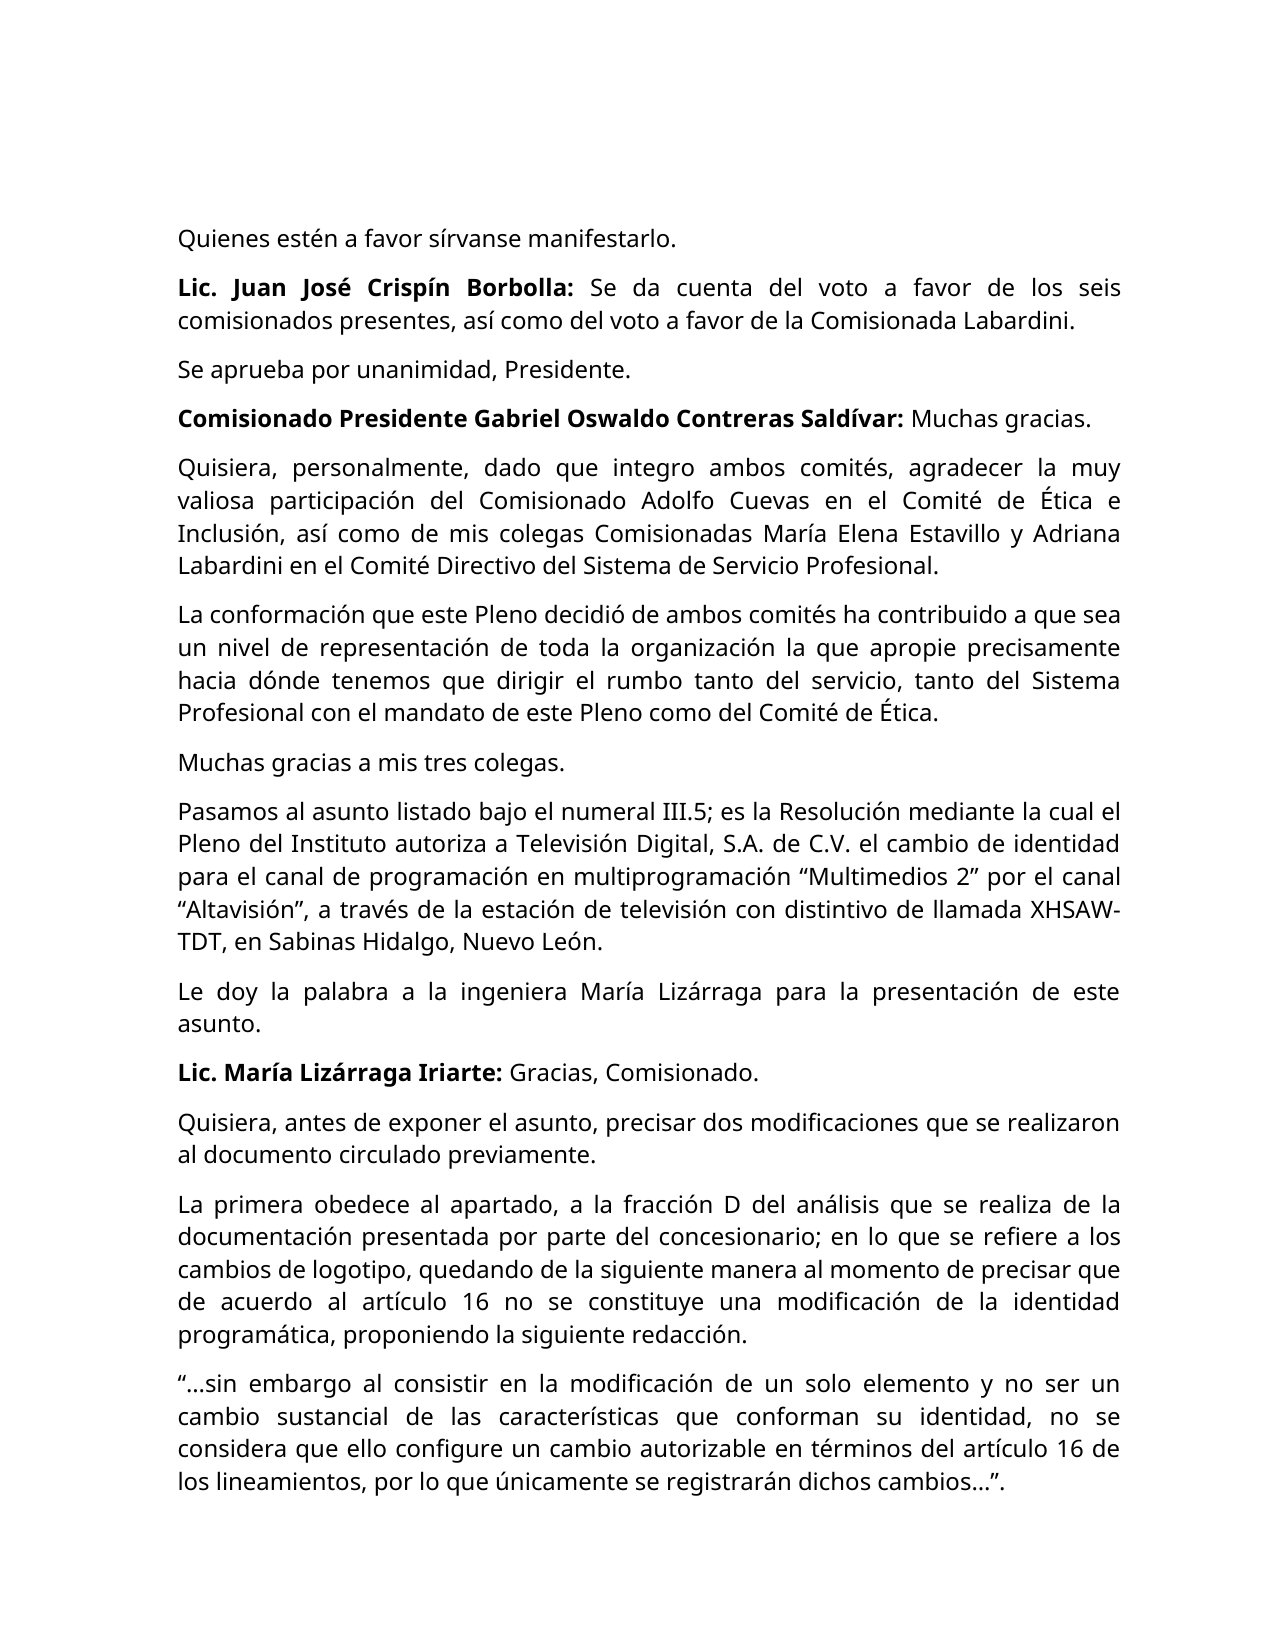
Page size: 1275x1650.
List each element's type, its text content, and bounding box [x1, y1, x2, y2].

text Lic. Juan José Crispín Borbolla: Se da cuenta del voto a favor de los seis comisionados presentes, así como del voto a favor de la Comisionada Labardini. [177, 271, 1122, 336]
text La primera obedece al apartado, a la fracción D del análisis que se realiza de la documentación presentada por parte del concesionario; en lo que se refiere a los cambios de logotipo, quedando de la siguiente manera al momento de precisar que de acuerdo al artículo 16 no se constituye una modificación de la identidad programática, proponiendo la siguiente redacción. [177, 1187, 1122, 1350]
text Comisionado Presidente Gabriel Oswaldo Contreras Saldívar: Muchas gracias. [177, 402, 1122, 434]
text Lic. María Lizárraga Iriarte: Gracias, Comisionado. [177, 1056, 1122, 1089]
text “…sin embargo al consistir en la modificación de un solo elemento y no ser un cambio sustancial de las características que conforman su identidad, no se considera que ello configure un cambio autorizable en términos del artículo 16 de los lineamientos, por lo que únicamente se registrarán dichos cambios…”. [177, 1367, 1122, 1497]
text Muchas gracias a mis tres colegas. [177, 745, 1122, 778]
text Le doy la palabra a la ingeniera María Lizárraga para la presentación de este asunto. [177, 974, 1122, 1039]
text Se aprueba por unanimidad, Presidente. [177, 353, 1122, 385]
text Quisiera, personalmente, dado que integro ambos comités, agradecer la muy valiosa participación del Comisionado Adolfo Cuevas en el Comité de Ética e Inclusión, así como de mis colegas Comisionadas María Elena Estavillo y Adriana Labardini en el Comité Directivo del Sistema de Servicio Profesional. [177, 451, 1122, 582]
text La conformación que este Pleno decidió de ambos comités ha contribuido a que sea un nivel de representación de toda la organización la que apropie precisamente hacia dónde tenemos que dirigir el rumbo tanto del servicio, tanto del Sistema Profesional con el mandato de este Pleno como del Comité de Ética. [177, 598, 1122, 729]
text Quienes estén a favor sírvanse manifestarlo. [177, 222, 1122, 254]
text Pasamos al asunto listado bajo el numeral III.5; es la Resolución mediante la cual el Pleno del Instituto autoriza a Televisión Digital, S.A. de C.V. el cambio de identidad para el canal de programación en multiprogramación “Multimedios 2” por el canal “Altavisión”, a través de la estación de televisión con distintivo de llamada XHSAW-TDT, en Sabinas Hidalgo, Nuevo León. [177, 795, 1122, 958]
text Quisiera, antes de exponer el asunto, precisar dos modificaciones que se realizaron al documento circulado previamente. [177, 1106, 1122, 1171]
